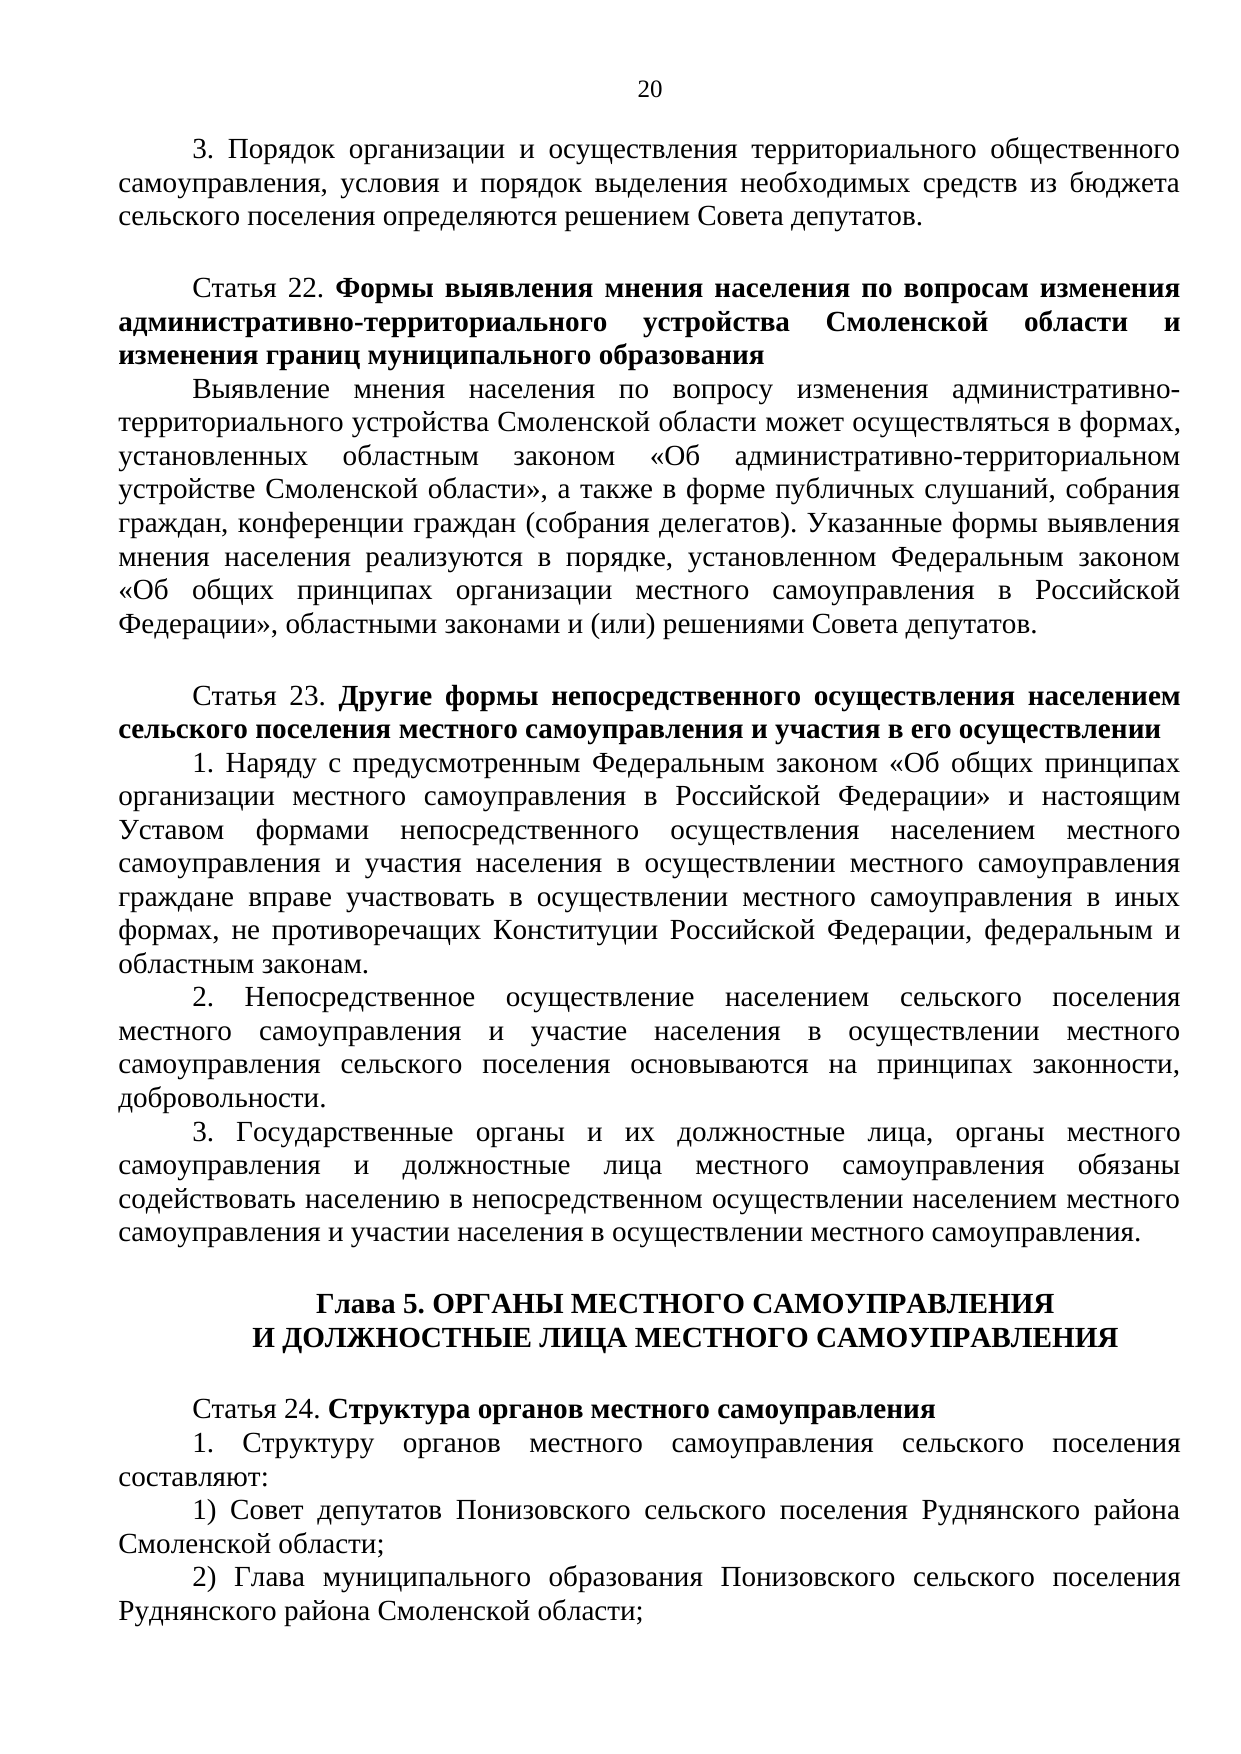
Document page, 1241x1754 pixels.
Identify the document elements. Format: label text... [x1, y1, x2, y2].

text Глава 5. ОРГАНЫ МЕСТНОГО САМОУПРАВЛЕНИЯ [118, 1286, 1181, 1320]
text 2. Непосредственное осуществление населением сельского поселения местного самоуправления и участие населения в осуществлении местного самоуправления сельского поселения основываются на принципах законности, добровольности. [118, 979, 1181, 1114]
text Статья 23. Другие формы непосредственного осуществления населением сельского поселения местного самоуправления и участия в его осуществлении [118, 678, 1181, 745]
text 3. Государственные органы и их должностные лица, органы местного самоуправления и должностные лица местного самоуправления обязаны содействовать населению в непосредственном осуществлении населением местного самоуправления и участии населения в осуществлении местного самоуправления. [118, 1114, 1181, 1248]
text 2) Глава муниципального образования Понизовского сельского поселения Руднянского района Смоленской области; [118, 1559, 1181, 1626]
text 3. Порядок организации и осуществления территориального общественного самоуправления, условия и порядок выделения необходимых средств из бюджета сельского поселения определяются решением Совета депутатов. [118, 131, 1181, 232]
text Выявление мнения населения по вопросу изменения административно-территориального устройства Смоленской области может осуществляться в формах, установленных областным законом «Об административно-территориальном устройстве Смоленской области», а также в форме публичных слушаний, собрания граждан, конференции граждан (собрания делегатов). Указанные формы выявления мнения населения реализуются в порядке, установленном Федеральным законом «Об общих принципах организации местного самоуправления в Российской Федерации», областными законами и (или) решениями Совета депутатов. [118, 371, 1181, 639]
text Статья 22. Формы выявления мнения населения по вопросам изменения административно-территориального устройства Смоленской области и изменения границ муниципального образования [118, 270, 1181, 371]
text 1) Совет депутатов Понизовского сельского поселения Руднянского района Смоленской области; [118, 1492, 1181, 1559]
text Статья 24. Структура органов местного самоуправления [118, 1392, 1181, 1425]
text 1. Наряду с предусмотренным Федеральным законом «Об общих принципах организации местного самоуправления в Российской Федерации» и настоящим Уставом формами непосредственного осуществления населением местного самоуправления и участия населения в осуществлении местного самоуправления граждане вправе участвовать в осуществлении местного самоуправления в иных формах, не противоречащих Конституции Российской Федерации, федеральным и областным законам. [118, 745, 1181, 979]
text 1. Структуру органов местного самоуправления сельского поселения составляют: [118, 1425, 1181, 1492]
text И ДОЛЖНОСТНЫЕ ЛИЦА МЕСТНОГО САМОУПРАВЛЕНИЯ [118, 1320, 1181, 1353]
